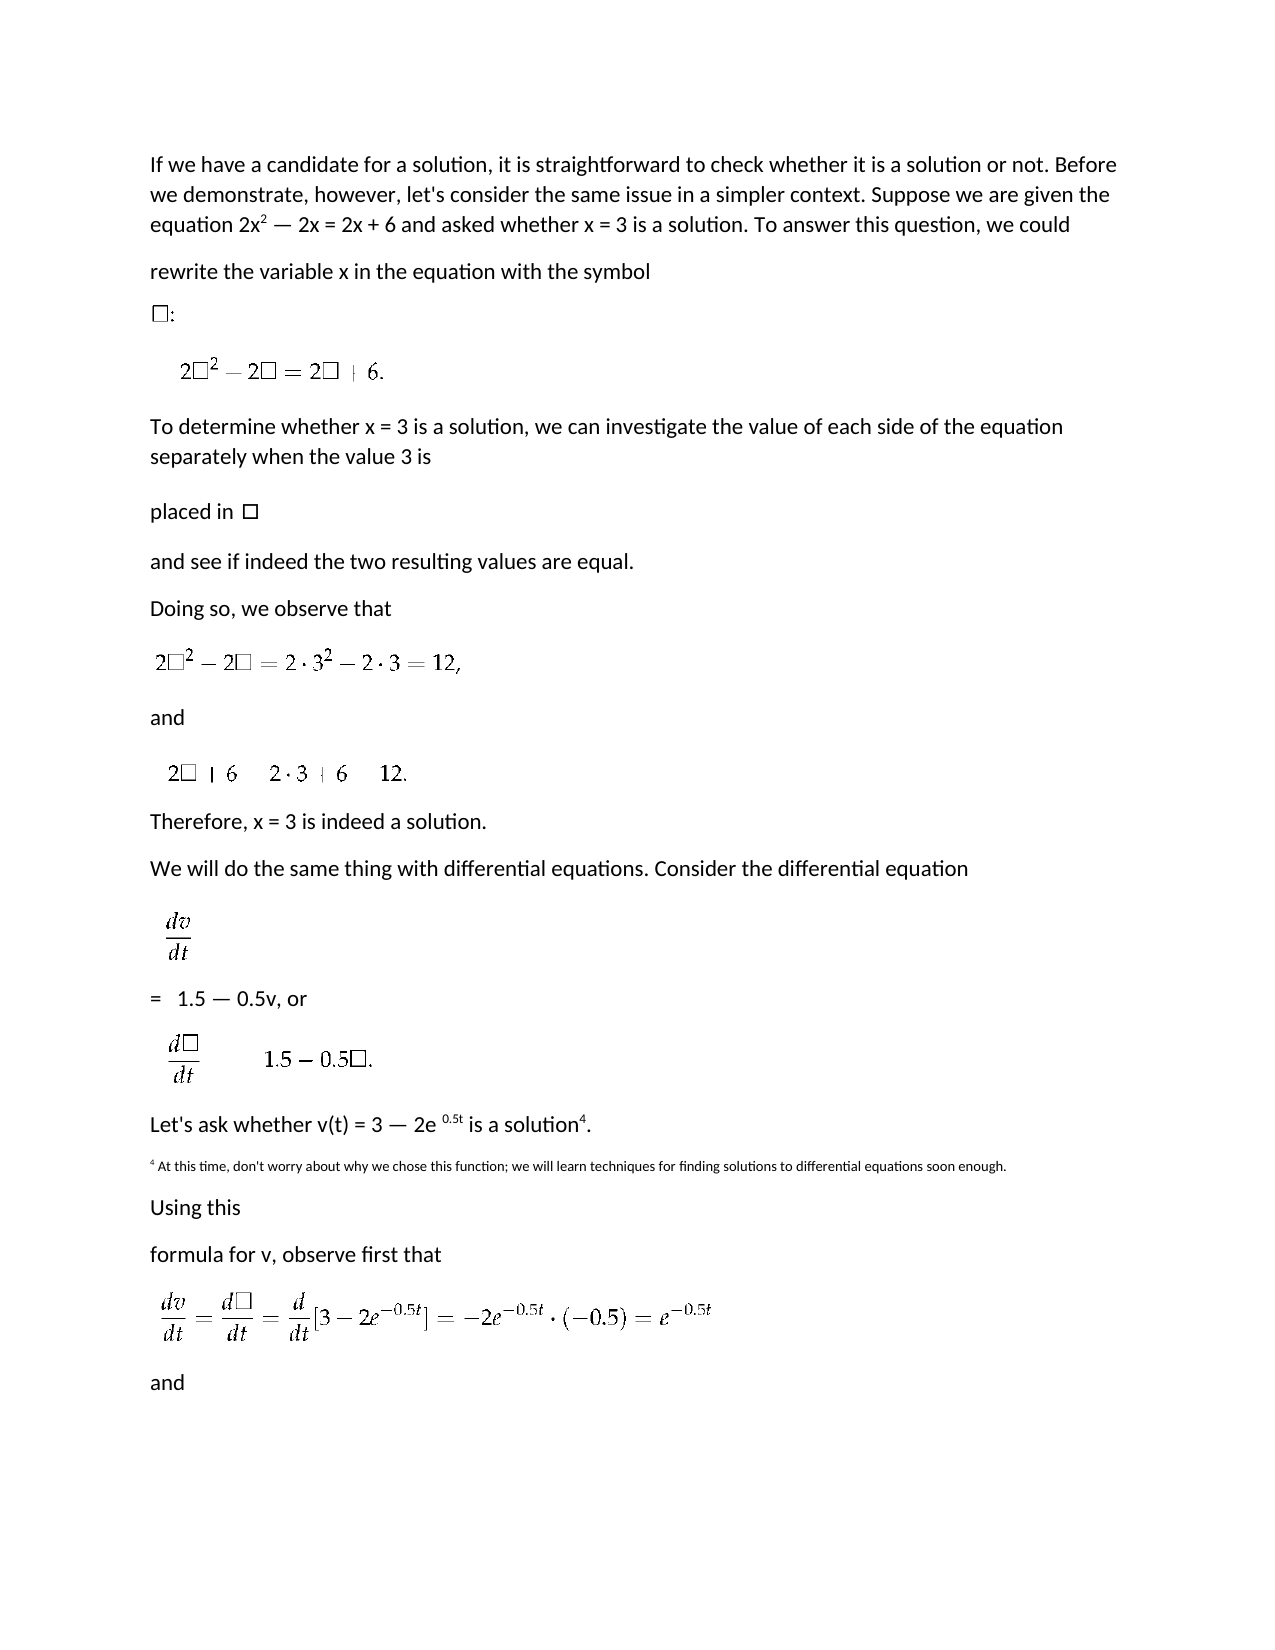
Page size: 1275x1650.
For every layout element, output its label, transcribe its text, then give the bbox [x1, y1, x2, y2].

text and see if indeed the two resulting values are equal. [150, 547, 1125, 575]
picture [150, 750, 438, 788]
text placed in □ [150, 489, 1125, 527]
text Let's ask whether v(t) = 3 — 2e 0.5t is a solution4. [150, 1110, 1125, 1138]
text = 1.5 — 0.5v, or [150, 984, 1125, 1012]
text To determine whether x = 3 is a solution, we can investigate the value of each side of the equation separately when the value 3 is [150, 412, 1125, 470]
picture [150, 1030, 393, 1092]
text Doing so, we observe that [150, 594, 1125, 622]
text formula for v, observe first that [150, 1240, 1125, 1268]
text rewrite the variable x in the equation with the symbol [150, 257, 1125, 285]
picture [150, 1286, 732, 1350]
picture [150, 350, 399, 394]
text and [150, 1368, 1125, 1396]
text We will do the same thing with differential equations. Consider the differential equation [150, 854, 1125, 882]
text Therefore, x = 3 is indeed a solution. [150, 807, 1125, 835]
text Using this [150, 1193, 1125, 1221]
picture [150, 640, 476, 685]
text If we have a candidate for a solution, it is straightforward to check whether it is a solution or not. Before we demonstrate, however, let's consider the same issue in a simpler context. Suppose we are given the equation 2x2 — 2x = 2x + 6 and asked whether x = 3 is a solution. To answer this question, we could [150, 150, 1125, 238]
picture [150, 304, 183, 328]
picture [150, 900, 201, 965]
text 4 At this time, don't worry about why we chose this function; we will learn techniques for finding solutions to differential equations soon enough. [150, 1157, 1125, 1175]
text and [150, 703, 1125, 732]
